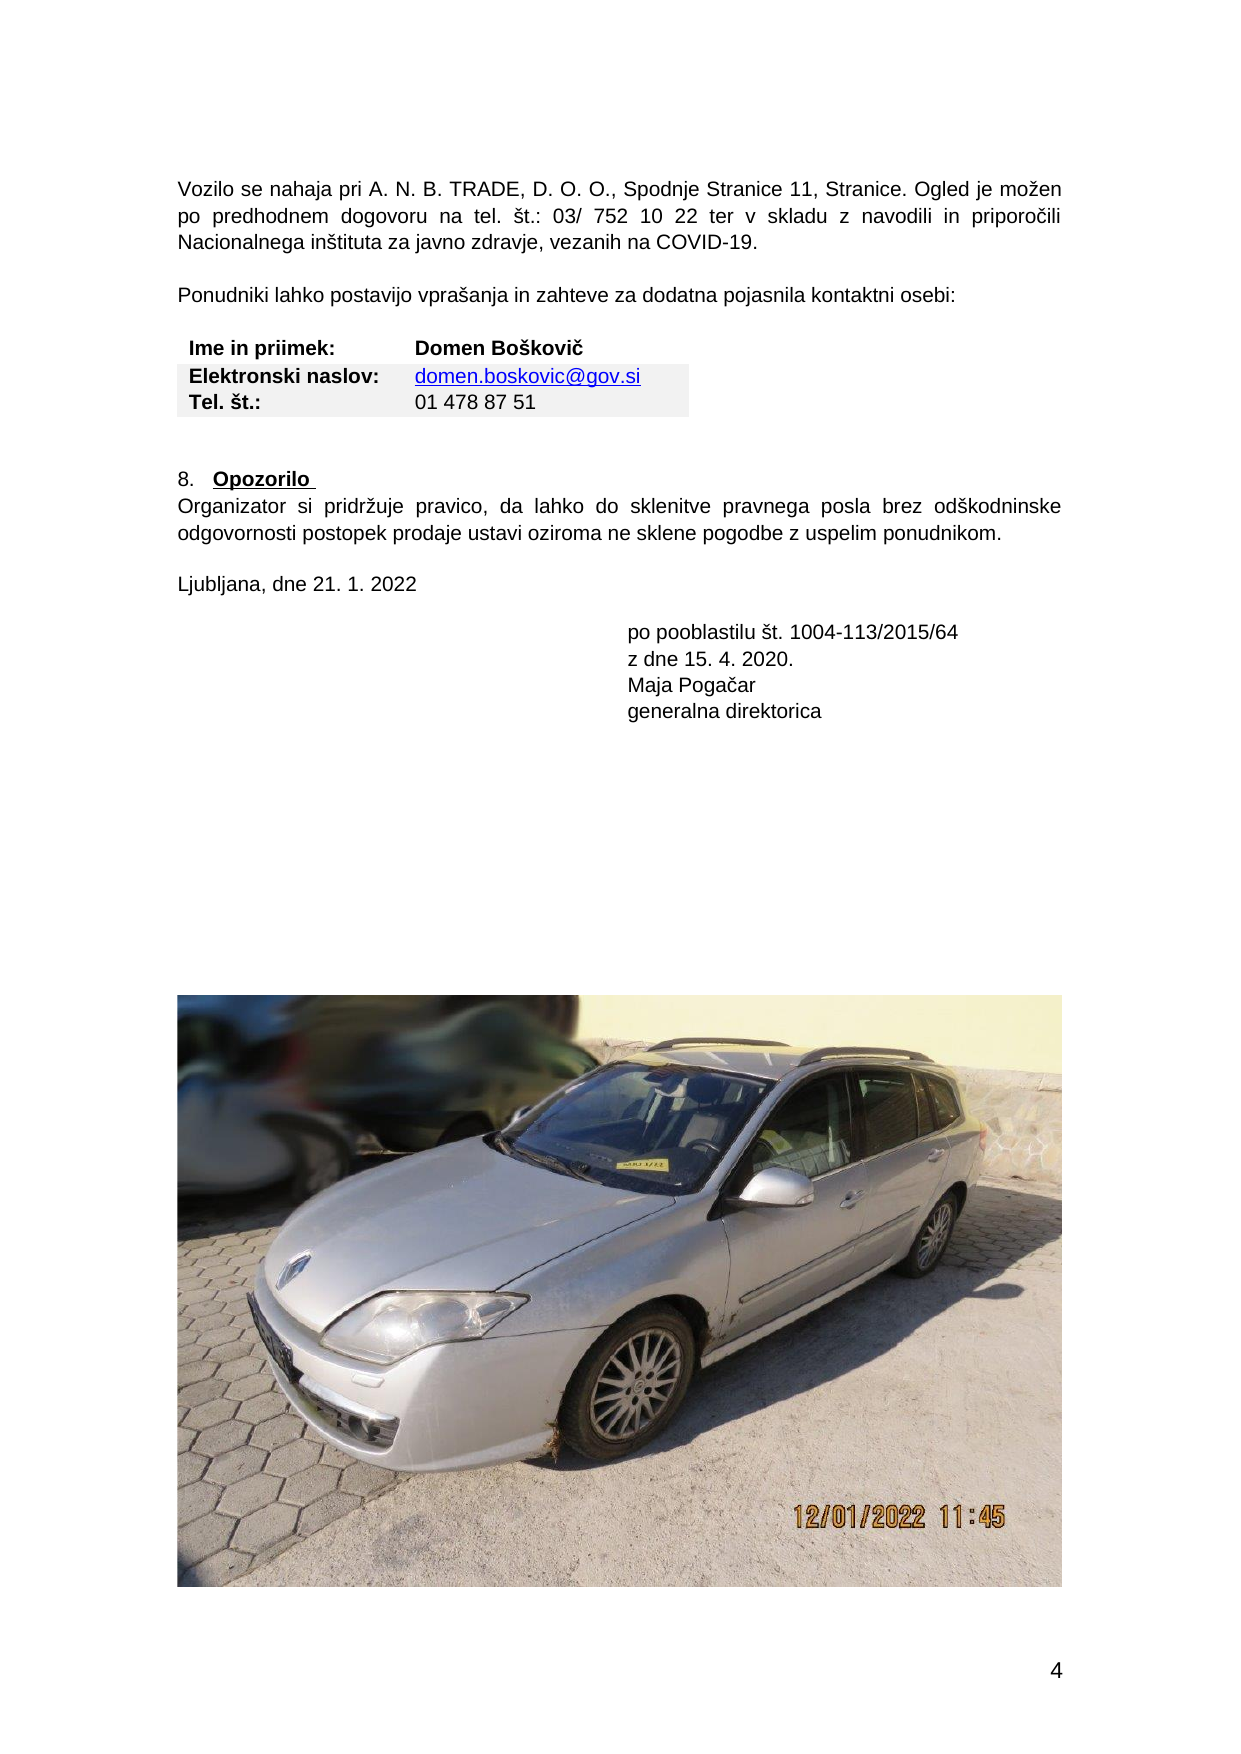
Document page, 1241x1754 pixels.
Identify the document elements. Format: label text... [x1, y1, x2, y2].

text Maja Pogačar [177, 673, 1063, 697]
table_header Domen Boškovič [403, 335, 689, 364]
text Ponudniki lahko postavijo vprašanja in zahteve za dodatna pojasnila kontaktni osebi: [177, 283, 1063, 307]
text Ljubljana, dne 21. 1. 2022 [177, 572, 1063, 596]
table_cell Elektronski naslov: Tel. št.: [177, 364, 403, 417]
text Vozilo se nahaja pri A. N. B. TRADE, D. O. O., Spodnje Stranice 11, Stranice. Ogled je možen po predhodnem dogovoru na tel. št.: 03/ 752 10 22 ter v skladu z navodili in priporočili Nacionalnega inštituta za javno zdravje, vezanih na COVID-19. [177, 177, 1063, 254]
picture [177, 995, 1062, 1587]
text Organizator si pridržuje pravico, da lahko do sklenitve pravnega posla brez odškodninske odgovornosti postopek prodaje ustavi oziroma ne sklene pogodbe z uspelim ponudnikom. [177, 492, 1063, 546]
table_header Ime in priimek: [177, 335, 403, 364]
text z dne 15. 4. 2020. [177, 647, 1063, 671]
text generalna direktorica [177, 699, 1063, 723]
text po pooblastilu št. 1004-113/2015/64 [177, 620, 1063, 644]
list Opozorilo [177, 465, 1063, 492]
table_cell domen.boskovic@gov.si 01 478 87 51 [403, 364, 689, 417]
